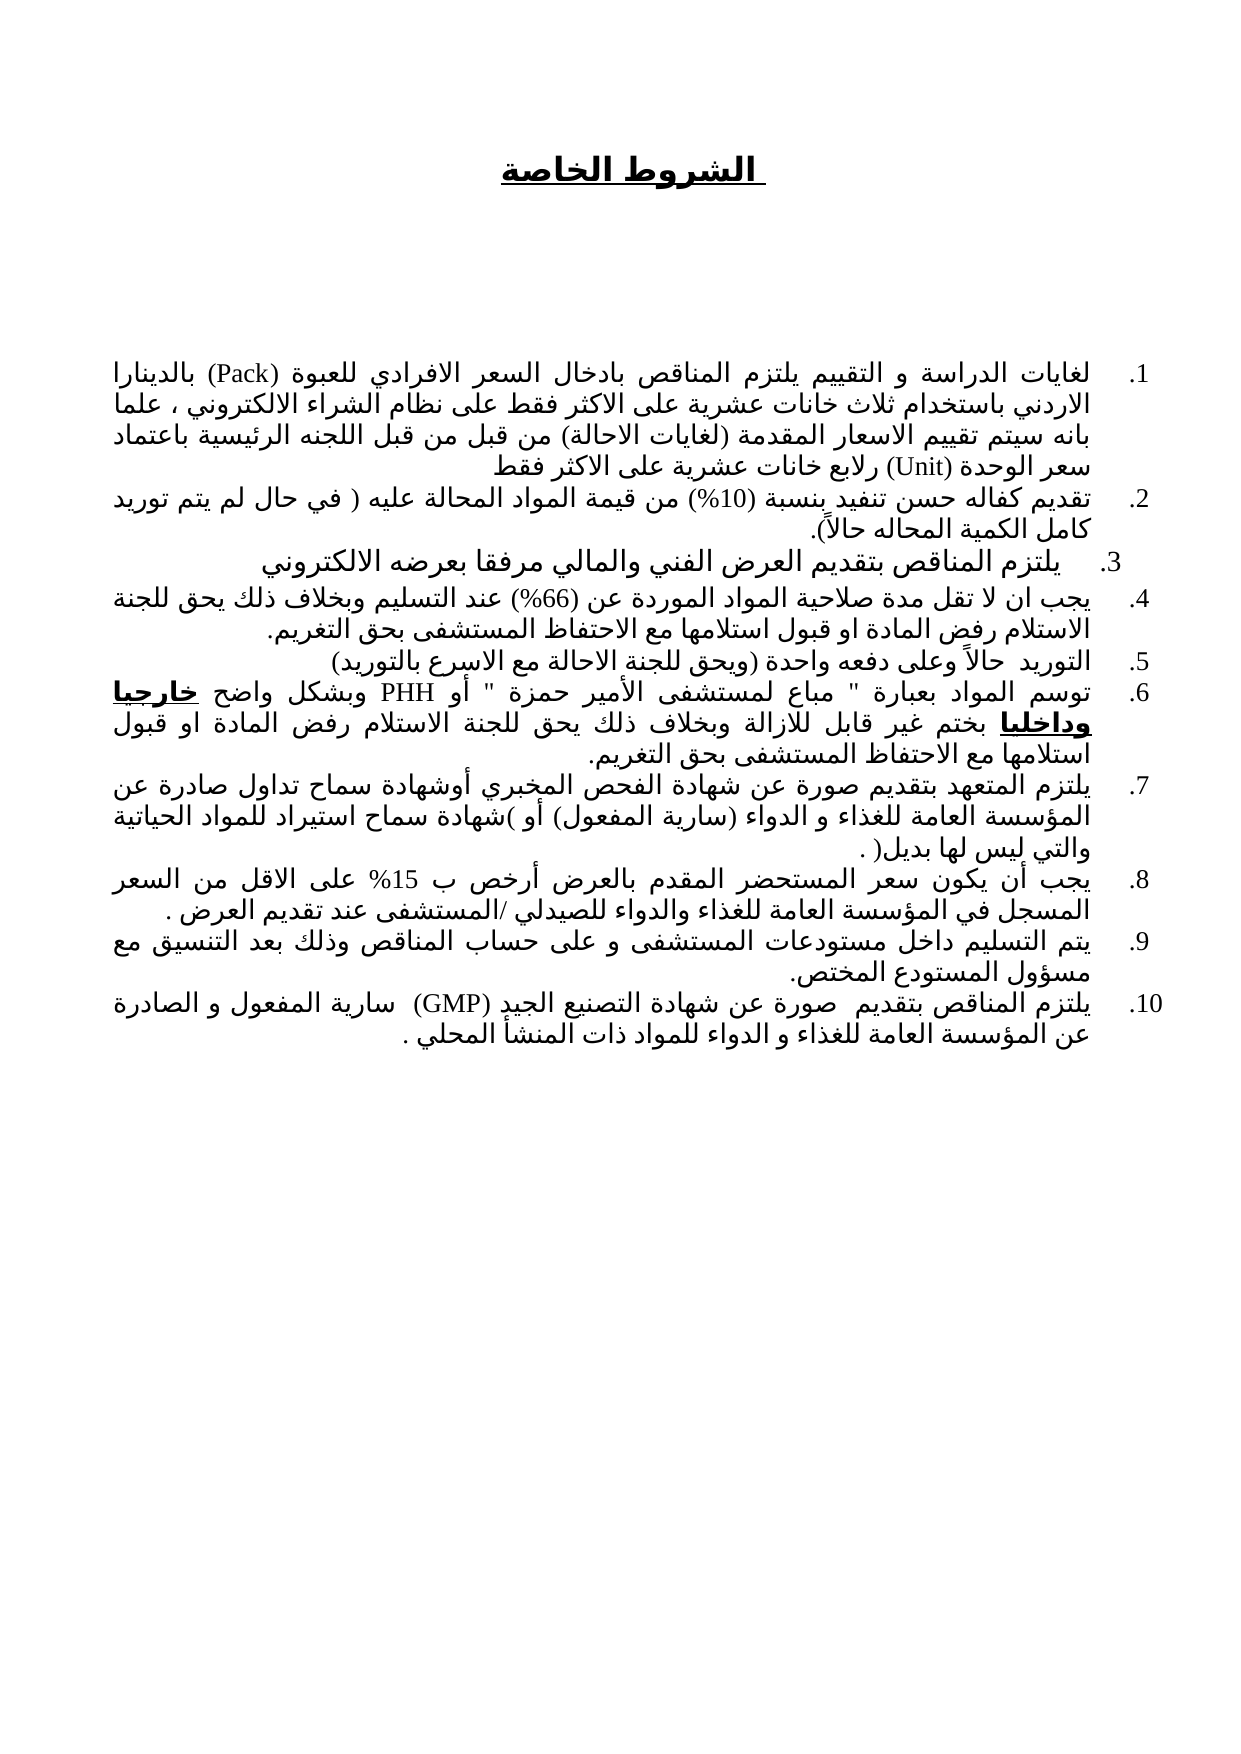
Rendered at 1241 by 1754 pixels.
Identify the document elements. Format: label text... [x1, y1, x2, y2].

list يجب أن يكون سعر المستحضر المقدم بالعرض أرخص ب 15% على الاقل من السعر المسجل في المؤسسة العامة للغذاء والدواء للصيدلي /المستشفى عند تقديم العرض . [112, 863, 1129, 925]
list يجب ان لا تقل مدة صلاحية المواد الموردة عن (66%) عند التسليم وبخلاف ذلك يحق للجنة الاستلام رفض المادة او قبول استلامها مع الاحتفاظ المستشفى بحق التغريم. [112, 582, 1129, 645]
list يلتزم المتعهد بتقديم صورة عن شهادة الفحص المخبري أوشهادة سماح تداول صادرة عن المؤسسة العامة للغذاء و الدواء (سارية المفعول) أو )شهادة سماح استيراد للمواد الحياتية والتي ليس لها بديل( . [112, 769, 1129, 863]
list توسم المواد بعبارة " مباع لمستشفى الأمير حمزة " أو PHH وبشكل واضح خارجيا وداخليا بختم غير قابل للازالة وبخلاف ذلك يحق للجنة الاستلام رفض المادة او قبول استلامها مع الاحتفاظ المستشفى بحق التغريم. [112, 676, 1129, 769]
list يلتزم المناقص بتقديم العرض الفني والمالي مرفقا بعرضه الالكتروني [112, 544, 1099, 577]
list لغايات الدراسة و التقييم يلتزم المناقص بادخال السعر الافرادي للعبوة (Pack) بالدينارا الاردني باستخدام ثلاث خانات عشرية على الاكثر فقط على نظام الشراء الالكتروني ، علما بانه سيتم تقييم الاسعار المقدمة (لغايات الاحالة) من قبل من قبل اللجنه الرئيسية باعتماد سعر الوحدة (Unit) رلابع خانات عشرية على الاكثر فقط [112, 357, 1129, 482]
list تقديم كفاله حسن تنفيد بنسبة (10%) من قيمة المواد المحالة عليه ( في حال لم يتم توريد كامل الكمية المحاله حالاً). [112, 482, 1129, 544]
list التوريد حالاً وعلى دفعه واحدة (ويحق للجنة الاحالة مع الاسرع بالتوريد) [112, 645, 1129, 676]
list يلتزم المناقص بتقديم صورة عن شهادة التصنيع الجيد (GMP) سارية المفعول و الصادرة عن المؤسسة العامة للغذاء و الدواء للمواد ذات المنشأ المحلي . [112, 987, 1129, 1050]
list يتم التسليم داخل مستودعات المستشفى و على حساب المناقص وذلك بعد التنسيق مع مسؤول المستودع المختص. [112, 925, 1129, 987]
text الشروط الخاصة [112, 150, 1144, 188]
